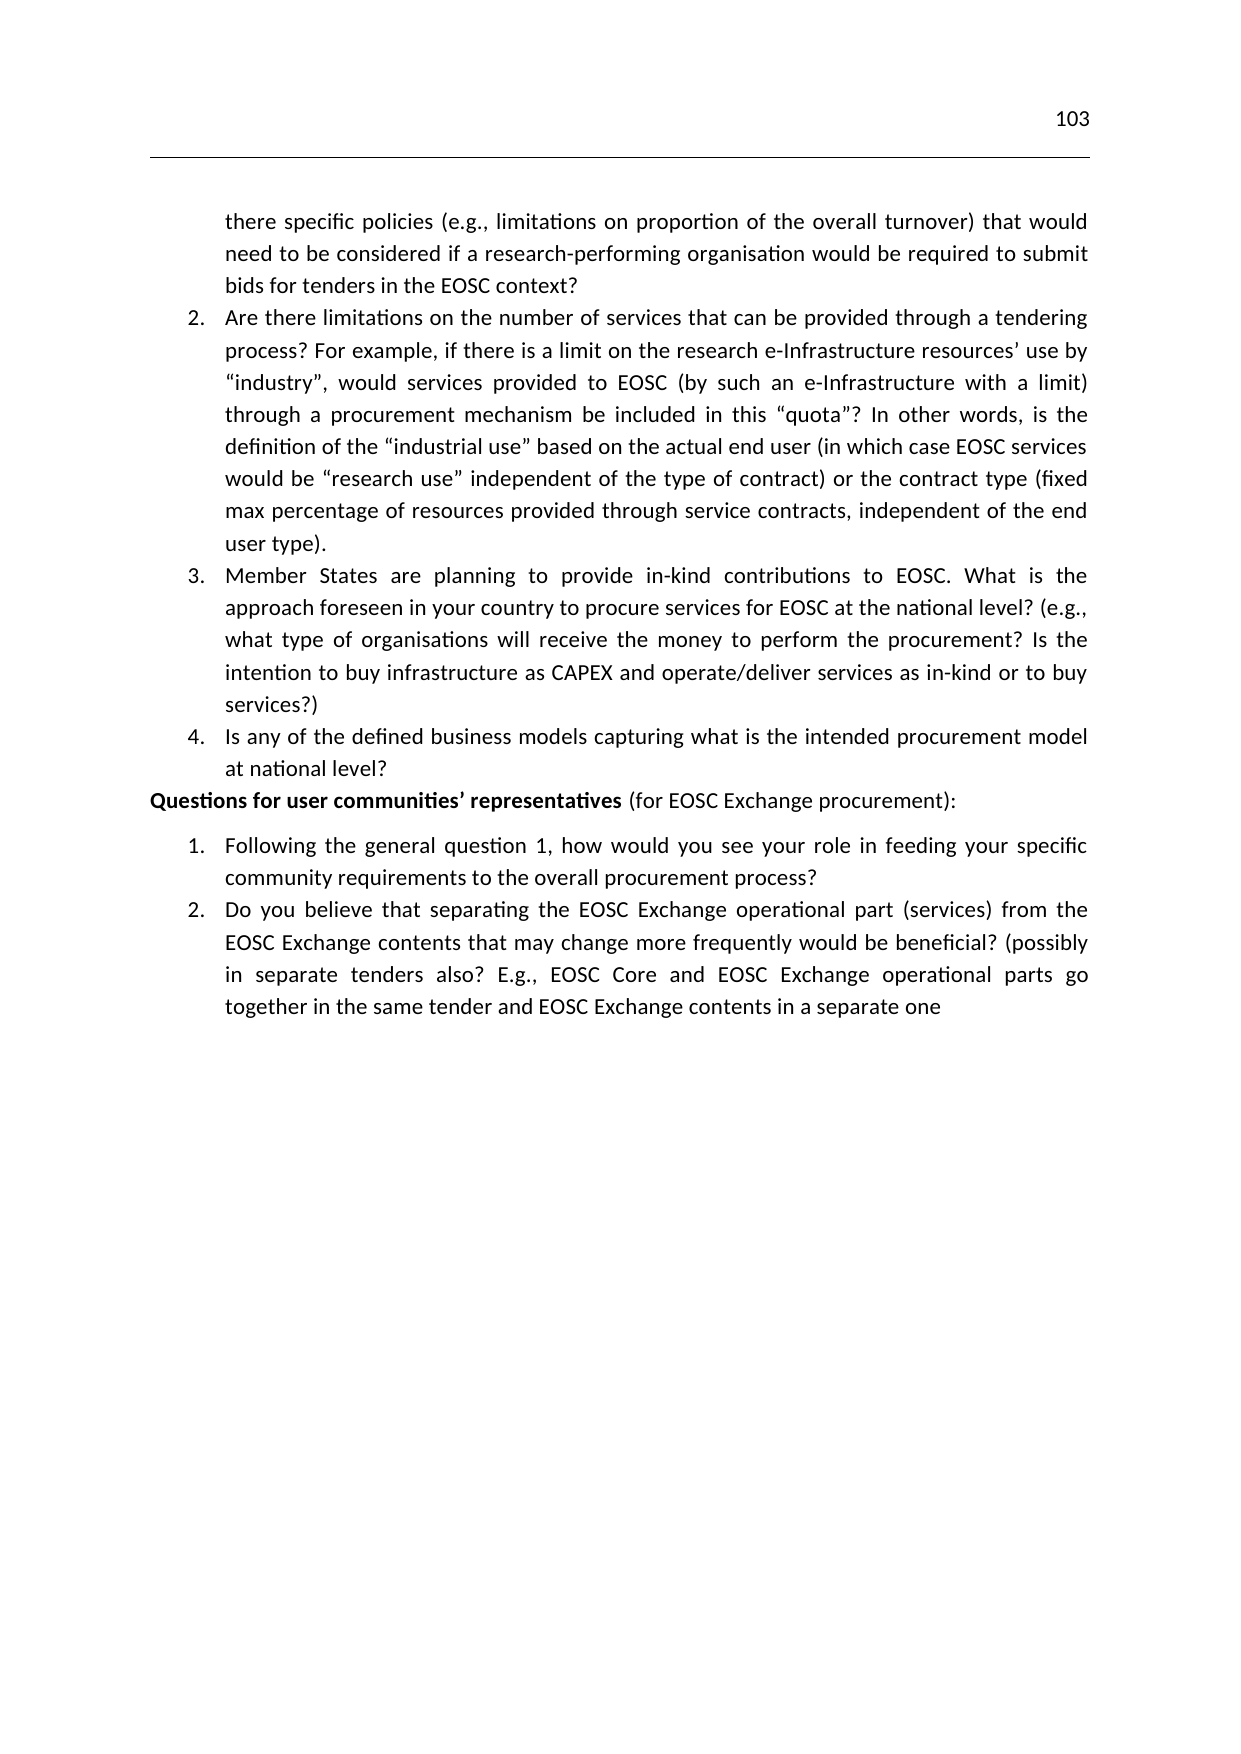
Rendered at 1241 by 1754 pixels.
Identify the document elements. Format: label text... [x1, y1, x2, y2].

list Do you believe that separating the EOSC Exchange operational part (services) from the EOSC Exchange contents that may change more frequently would be beneficial? (possibly in separate tenders also? E.g., EOSC Core and EOSC Exchange operational parts go together in the same tender and EOSC Exchange contents in a separate one [187, 895, 1090, 1020]
list Is any of the defined business models capturing what is the intended procurement model at national level? [187, 722, 1090, 782]
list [187, 207, 1090, 299]
list Are there limitations on the number of services that can be provided through a tendering process? For example, if there is a limit on the research e-Infrastructure resources’ use by “industry”, would services provided to EOSC (by such an e-Infrastructure with a limit) through a procurement mechanism be included in this “quota”? In other words, is the definition of the “industrial use” based on the actual end user (in which case EOSC services would be “research use” independent of the type of contract) or the contract type (fixed max percentage of resources provided through service contracts, independent of the end user type). [187, 303, 1090, 557]
text Questions for user communities’ representatives (for EOSC Exchange procurement): [150, 786, 1090, 814]
list Following the general question 1, how would you see your role in feeding your specific community requirements to the overall procurement process? [187, 831, 1090, 891]
list Member States are planning to provide in-kind contributions to EOSC. What is the approach foreseen in your country to procure services for EOSC at the national level? (e.g., what type of organisations will receive the money to perform the procurement? Is the intention to buy infrastructure as CAPEX and operate/deliver services as in-kind or to buy services?) [187, 561, 1090, 718]
